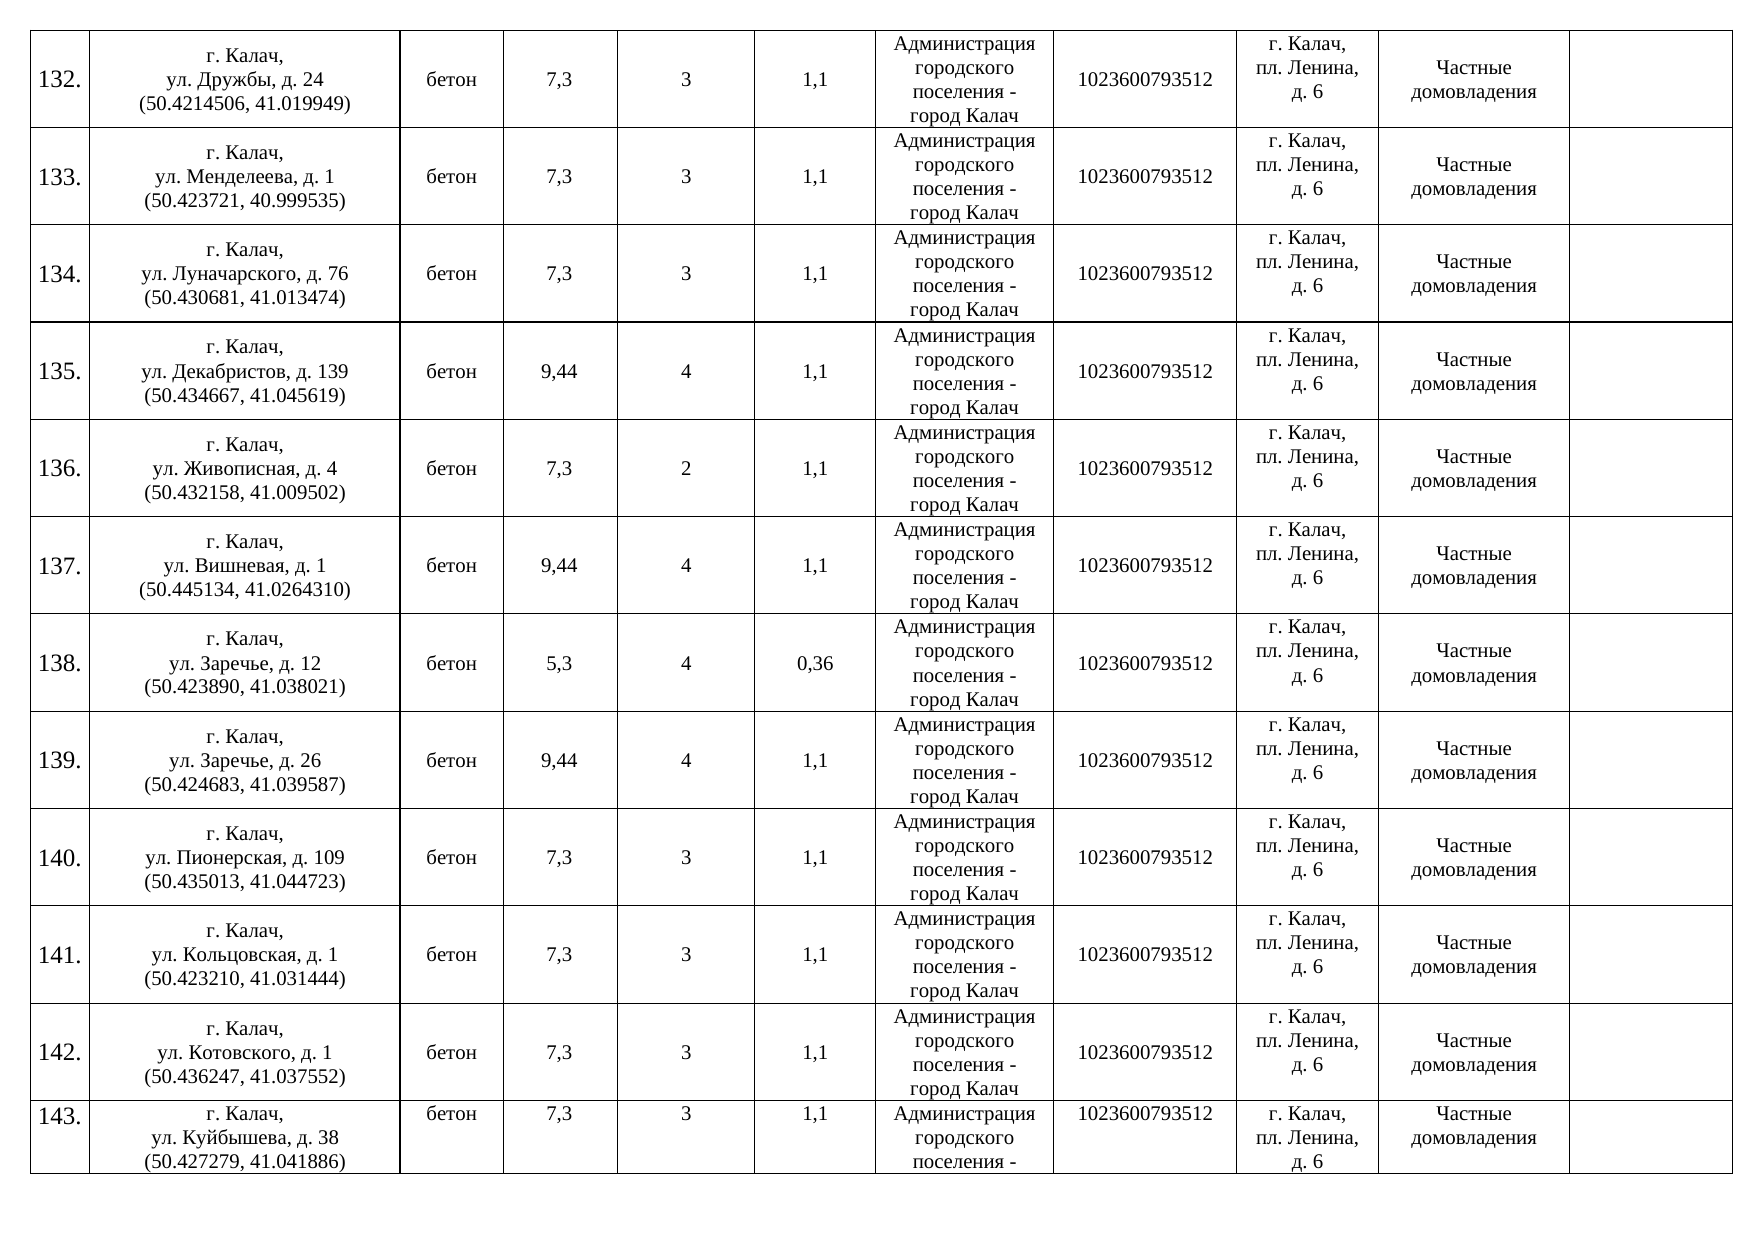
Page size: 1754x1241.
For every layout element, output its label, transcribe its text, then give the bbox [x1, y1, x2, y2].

table_cell Администрация городского поселения - город Калач [876, 323, 1053, 419]
table_cell Администрация городского поселения - город Калач [876, 1004, 1053, 1100]
table_cell 9,44 [504, 323, 617, 419]
table_cell г. Калач, пл. Ленина, д. 6 [1237, 420, 1378, 516]
table_cell 3 [618, 1101, 754, 1173]
table_cell [31, 1101, 89, 1173]
table_cell 7,3 [504, 906, 617, 1002]
table_cell Администрация городского поселения - город Калач [876, 225, 1053, 321]
table_cell 1,1 [755, 906, 875, 1002]
table_cell г. Калач, ул. Вишневая, д. 1 (50.445134, 41.0264310) [90, 517, 399, 613]
table_cell бетон [401, 128, 503, 224]
table_cell 1,1 [755, 1004, 875, 1100]
table_cell Администрация городского поселения - город Калач [876, 420, 1053, 516]
table_cell 1,1 [755, 517, 875, 613]
table_cell 1,1 [755, 225, 875, 321]
table_cell г. Калач, пл. Ленина, д. 6 [1237, 809, 1378, 905]
table_cell 9,44 [504, 712, 617, 808]
table_cell г. Калач, ул. Менделеева, д. 1 (50.423721, 40.999535) [90, 128, 399, 224]
table_cell 1023600793512 [1054, 809, 1236, 905]
table_cell [31, 614, 89, 711]
table_cell бетон [401, 1101, 503, 1173]
table_cell Частные домовладения [1379, 517, 1569, 613]
table_cell 1023600793512 [1054, 712, 1236, 808]
table_cell Администрация городского поселения - город Калач [876, 906, 1053, 1002]
table_cell г. Калач, ул. Кольцовская, д. 1 (50.423210, 41.031444) [90, 906, 399, 1002]
table_cell Частные домовладения [1379, 614, 1569, 711]
table_cell бетон [401, 323, 503, 419]
table_cell [31, 420, 89, 516]
table_cell г. Калач, ул. Заречье, д. 26 (50.424683, 41.039587) [90, 712, 399, 808]
table_cell [31, 1004, 89, 1100]
table_cell бетон [401, 614, 503, 711]
table_cell 1023600793512 [1054, 906, 1236, 1002]
table_cell [31, 517, 89, 613]
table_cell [1379, 31, 1569, 127]
table_cell 1,1 [755, 128, 875, 224]
table_cell бетон [401, 517, 503, 613]
table_cell Администрация городского поселения - город Калач [876, 809, 1053, 905]
table_cell г. Калач, ул. Луначарского, д. 76 (50.430681, 41.013474) [90, 225, 399, 321]
table_cell бетон [401, 906, 503, 1002]
table_cell 4 [618, 517, 754, 613]
table_cell [1570, 712, 1732, 808]
table_cell 4 [618, 323, 754, 419]
table_cell г. Калач, ул. Котовского, д. 1 (50.436247, 41.037552) [90, 1004, 399, 1100]
table_cell бетон [401, 1004, 503, 1100]
table_cell Администрация городского поселения - город Калач [876, 517, 1053, 613]
table_cell бетон [401, 31, 503, 127]
table_cell 3 [618, 1004, 754, 1100]
table_cell Частные домовладения [1379, 906, 1569, 1002]
table_cell г. Калач, пл. Ленина, д. 6 [1237, 712, 1378, 808]
table_cell г. Калач, ул. Декабристов, д. 139 (50.434667, 41.045619) [90, 323, 399, 419]
table_cell [1570, 1004, 1732, 1100]
table_cell 0,36 [755, 614, 875, 711]
table_cell 7,3 [504, 809, 617, 905]
table_cell 1023600793512 [1054, 614, 1236, 711]
table_cell Администрация городского поселения - город Калач [876, 128, 1053, 224]
table_cell г. Калач, ул. Заречье, д. 12 (50.423890, 41.038021) [90, 614, 399, 711]
table_cell 1023600793512 [1054, 420, 1236, 516]
table_cell 1,1 [755, 420, 875, 516]
table_cell 7,3 [504, 1101, 617, 1173]
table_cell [876, 1101, 1053, 1173]
table_cell 1023600793512 [1054, 31, 1236, 127]
table_cell Частные домовладения [1379, 323, 1569, 419]
table_cell 1,1 [755, 809, 875, 905]
table_cell [1570, 906, 1732, 1002]
table_cell [31, 809, 89, 905]
table_cell [31, 225, 89, 321]
table_cell [31, 31, 89, 127]
table_cell бетон [401, 712, 503, 808]
table_cell 1,1 [755, 31, 875, 127]
table_cell 1023600793512 [1054, 128, 1236, 224]
table_cell г. Калач, пл. Ленина, д. 6 [1237, 323, 1378, 419]
table_cell г. Калач, пл. Ленина, д. 6 [1237, 906, 1378, 1002]
table_cell Частные домовладения [1379, 809, 1569, 905]
table_cell 2 [618, 420, 754, 516]
table_cell 1,1 [755, 712, 875, 808]
table_cell г. Калач, ул. Живописная, д. 4 (50.432158, 41.009502) [90, 420, 399, 516]
table_cell [1570, 323, 1732, 419]
table_cell 1023600793512 [1054, 1101, 1236, 1173]
table_cell 7,3 [504, 31, 617, 127]
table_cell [876, 31, 1053, 127]
table_cell Администрация городского поселения - город Калач [876, 712, 1053, 808]
table_cell бетон [401, 420, 503, 516]
table_cell [31, 323, 89, 419]
table_cell Частные домовладения [1379, 712, 1569, 808]
table_cell 1,1 [755, 1101, 875, 1173]
table_cell 9,44 [504, 517, 617, 613]
table_cell 7,3 [504, 225, 617, 321]
table_cell 1023600793512 [1054, 517, 1236, 613]
table_cell 3 [618, 809, 754, 905]
table_cell [1570, 517, 1732, 613]
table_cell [1237, 1101, 1378, 1173]
table_cell [31, 906, 89, 1002]
table_cell г. Калач, пл. Ленина, д. 6 [1237, 1004, 1378, 1100]
table_cell [1570, 31, 1732, 127]
table_cell Частные домовладения [1379, 1004, 1569, 1100]
table_cell [1570, 809, 1732, 905]
table_cell [31, 712, 89, 808]
table_cell [1570, 420, 1732, 516]
table_cell бетон [401, 225, 503, 321]
table_cell 4 [618, 614, 754, 711]
table_cell 1023600793512 [1054, 225, 1236, 321]
table_cell г. Калач, пл. Ленина, д. 6 [1237, 517, 1378, 613]
table_cell [1570, 225, 1732, 321]
table_cell 7,3 [504, 128, 617, 224]
table_cell г. Калач, ул. Дружбы, д. 24 (50.4214506, 41.019949) [90, 31, 399, 127]
table_cell Администрация городского поселения - город Калач [876, 614, 1053, 711]
table_cell 1023600793512 [1054, 323, 1236, 419]
table_cell 4 [618, 712, 754, 808]
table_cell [1379, 1101, 1569, 1173]
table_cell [1237, 31, 1378, 127]
table_cell 1023600793512 [1054, 1004, 1236, 1100]
table_cell 3 [618, 906, 754, 1002]
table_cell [90, 1101, 399, 1173]
table_cell 7,3 [504, 420, 617, 516]
table_cell [1570, 1101, 1732, 1173]
table_cell 3 [618, 225, 754, 321]
table_cell 3 [618, 128, 754, 224]
table_cell бетон [401, 809, 503, 905]
table_cell Частные домовладения [1379, 420, 1569, 516]
table_cell 7,3 [504, 1004, 617, 1100]
table_cell Частные домовладения [1379, 225, 1569, 321]
table_cell [1570, 128, 1732, 224]
table_cell г. Калач, пл. Ленина, д. 6 [1237, 128, 1378, 224]
table_cell 5,3 [504, 614, 617, 711]
table_cell [1570, 614, 1732, 711]
table_cell г. Калач, ул. Пионерская, д. 109 (50.435013, 41.044723) [90, 809, 399, 905]
table_cell г. Калач, пл. Ленина, д. 6 [1237, 614, 1378, 711]
table_cell [31, 128, 89, 224]
table_cell 1,1 [755, 323, 875, 419]
table_cell Частные домовладения [1379, 128, 1569, 224]
table_cell 3 [618, 31, 754, 127]
table_cell г. Калач, пл. Ленина, д. 6 [1237, 225, 1378, 321]
